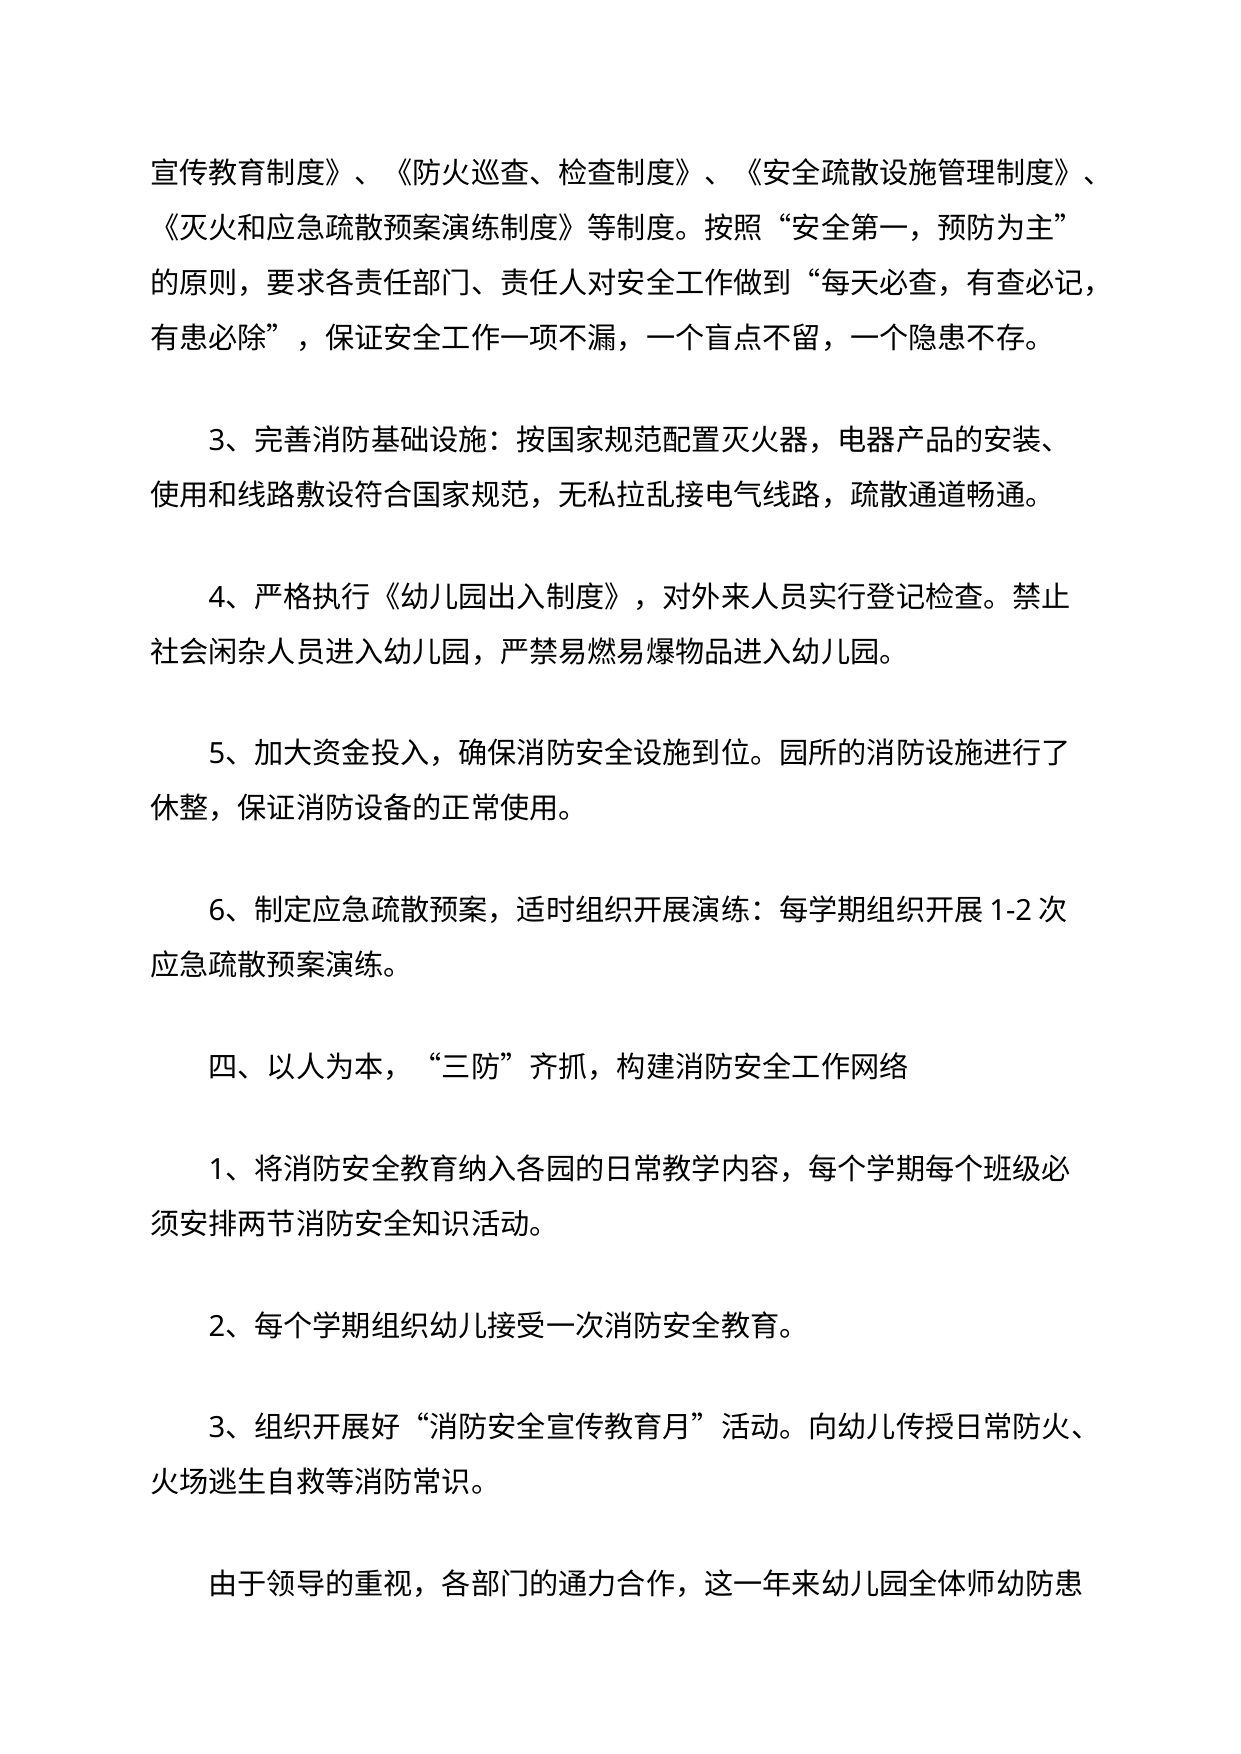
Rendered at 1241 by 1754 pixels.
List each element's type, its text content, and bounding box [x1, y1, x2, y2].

text 2、每个学期组织幼儿接受一次消防安全教育。 [150, 1302, 1090, 1344]
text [150, 150, 1090, 357]
text 3、组织开展好“消防安全宣传教育月”活动。向幼儿传授日常防火、火场逃生自救等消防常识。 [150, 1404, 1090, 1501]
text 4、严格执行《幼儿园出入制度》，对外来人员实行登记检查。禁止社会闲杂人员进入幼儿园，严禁易燃易爆物品进入幼儿园。 [150, 573, 1090, 671]
text 3、完善消防基础设施：按国家规范配置灭火器，电器产品的安装、使用和线路敷设符合国家规范，无私拉乱接电气线路，疏散通道畅通。 [150, 416, 1090, 514]
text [150, 1561, 1090, 1603]
text 四、以人为本，“三防”齐抓，构建消防安全工作网络 [150, 1043, 1090, 1086]
text 6、制定应急疏散预案，适时组织开展演练：每学期组织开展1-2次应急疏散预案演练。 [150, 887, 1090, 984]
text 1、将消防安全教育纳入各园的日常教学内容，每个学期每个班级必须安排两节消防安全知识活动。 [150, 1145, 1090, 1243]
text 5、加大资金投入，确保消防安全设施到位。园所的消防设施进行了休整，保证消防设备的正常使用。 [150, 730, 1090, 827]
